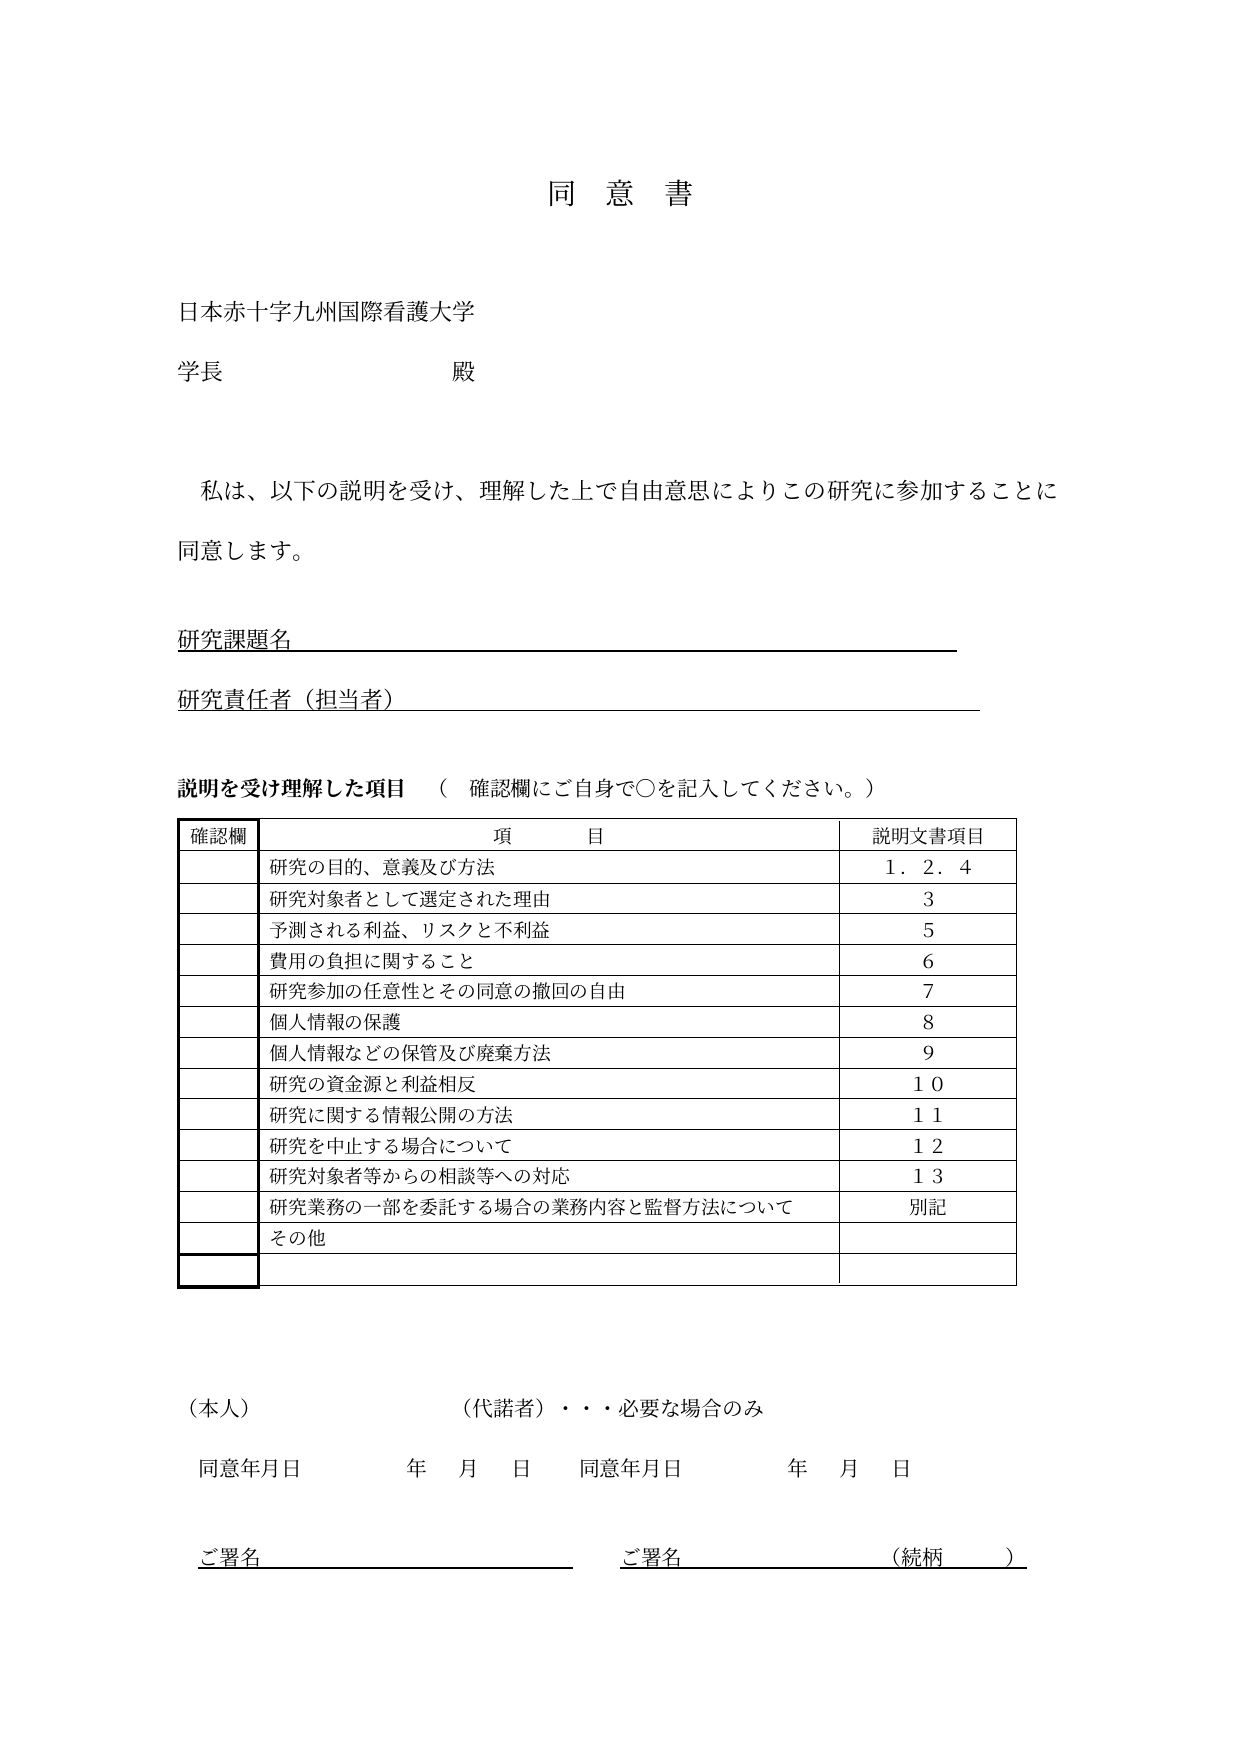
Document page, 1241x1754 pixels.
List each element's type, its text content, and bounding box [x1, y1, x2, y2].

table_cell [180, 1192, 257, 1222]
text 学長 殿 [177, 341, 1063, 400]
table_cell １．２．４ [840, 851, 1016, 882]
table_cell ３ [840, 884, 1016, 913]
table_header 項 目 [260, 819, 840, 850]
table_cell その他 [260, 1223, 839, 1252]
table_cell [180, 1130, 257, 1160]
table_cell [840, 1254, 1016, 1285]
table_cell ６ [840, 945, 1016, 975]
table_cell 研究参加の任意性とその同意の撤回の自由 [260, 976, 839, 1006]
text 研究責任者（担当者） [177, 668, 1063, 728]
table_cell １２ [840, 1130, 1016, 1160]
table_cell 研究に関する情報公開の方法 [260, 1099, 839, 1129]
table_cell 個人情報の保護 [260, 1007, 839, 1037]
table_cell [180, 1099, 257, 1129]
table_cell [180, 945, 257, 975]
table_cell １１ [840, 1099, 1016, 1129]
table_cell [180, 851, 257, 882]
text （本人） （代諾者）・・・必要な場合のみ [177, 1378, 1063, 1437]
table_cell １０ [840, 1069, 1016, 1098]
table_cell 研究業務の一部を委託する場合の業務内容と監督方法について [260, 1192, 839, 1222]
text ご署名 ご署名 （続柄 ） [177, 1527, 1063, 1586]
table_cell [180, 914, 257, 944]
table_cell 研究の目的、意義及び方法 [260, 851, 839, 882]
table_cell ８ [840, 1007, 1016, 1037]
table_cell [180, 1161, 257, 1191]
table_cell １３ [840, 1161, 1016, 1191]
text 説明を受け理解した項目 （ 確認欄にご自身で○を記入してください。） [177, 758, 1063, 817]
table_cell [180, 976, 257, 1006]
table_cell 個人情報などの保管及び廃棄方法 [260, 1038, 839, 1067]
table_cell 研究を中止する場合について [260, 1130, 839, 1160]
table_cell ７ [840, 976, 1016, 1006]
text 同 意 書 [177, 162, 1063, 222]
table_cell 研究対象者等からの相談等への対応 [260, 1161, 839, 1191]
table_cell 研究対象者として選定された理由 [260, 884, 839, 913]
table_cell [260, 1254, 840, 1285]
table_header 確認欄 [180, 821, 257, 850]
table_header 説明文書項目 [840, 819, 1016, 850]
text 研究課題名 [177, 609, 1063, 668]
text 私は、以下の説明を受け、理解した上で自由意思によりこの研究に参加することに同意します。 [177, 460, 1063, 579]
table_cell [180, 884, 257, 913]
table_cell [840, 1223, 1016, 1252]
table_cell ５ [840, 914, 1016, 944]
table_cell [180, 1069, 257, 1098]
text 日本赤十字九州国際看護大学 [177, 281, 1063, 341]
text 同意年月日 年 月 日 同意年月日 年 月 日 [177, 1437, 1063, 1497]
table_cell [180, 1038, 257, 1067]
table_cell [180, 1007, 257, 1037]
table_cell [180, 1223, 257, 1252]
table_cell ９ [840, 1038, 1016, 1067]
table_cell 別記 [840, 1192, 1016, 1222]
table_cell 研究の資金源と利益相反 [260, 1069, 839, 1098]
table_cell [180, 1256, 257, 1285]
table_cell 予測される利益、リスクと不利益 [260, 914, 839, 944]
table_cell 費用の負担に関すること [260, 945, 839, 975]
